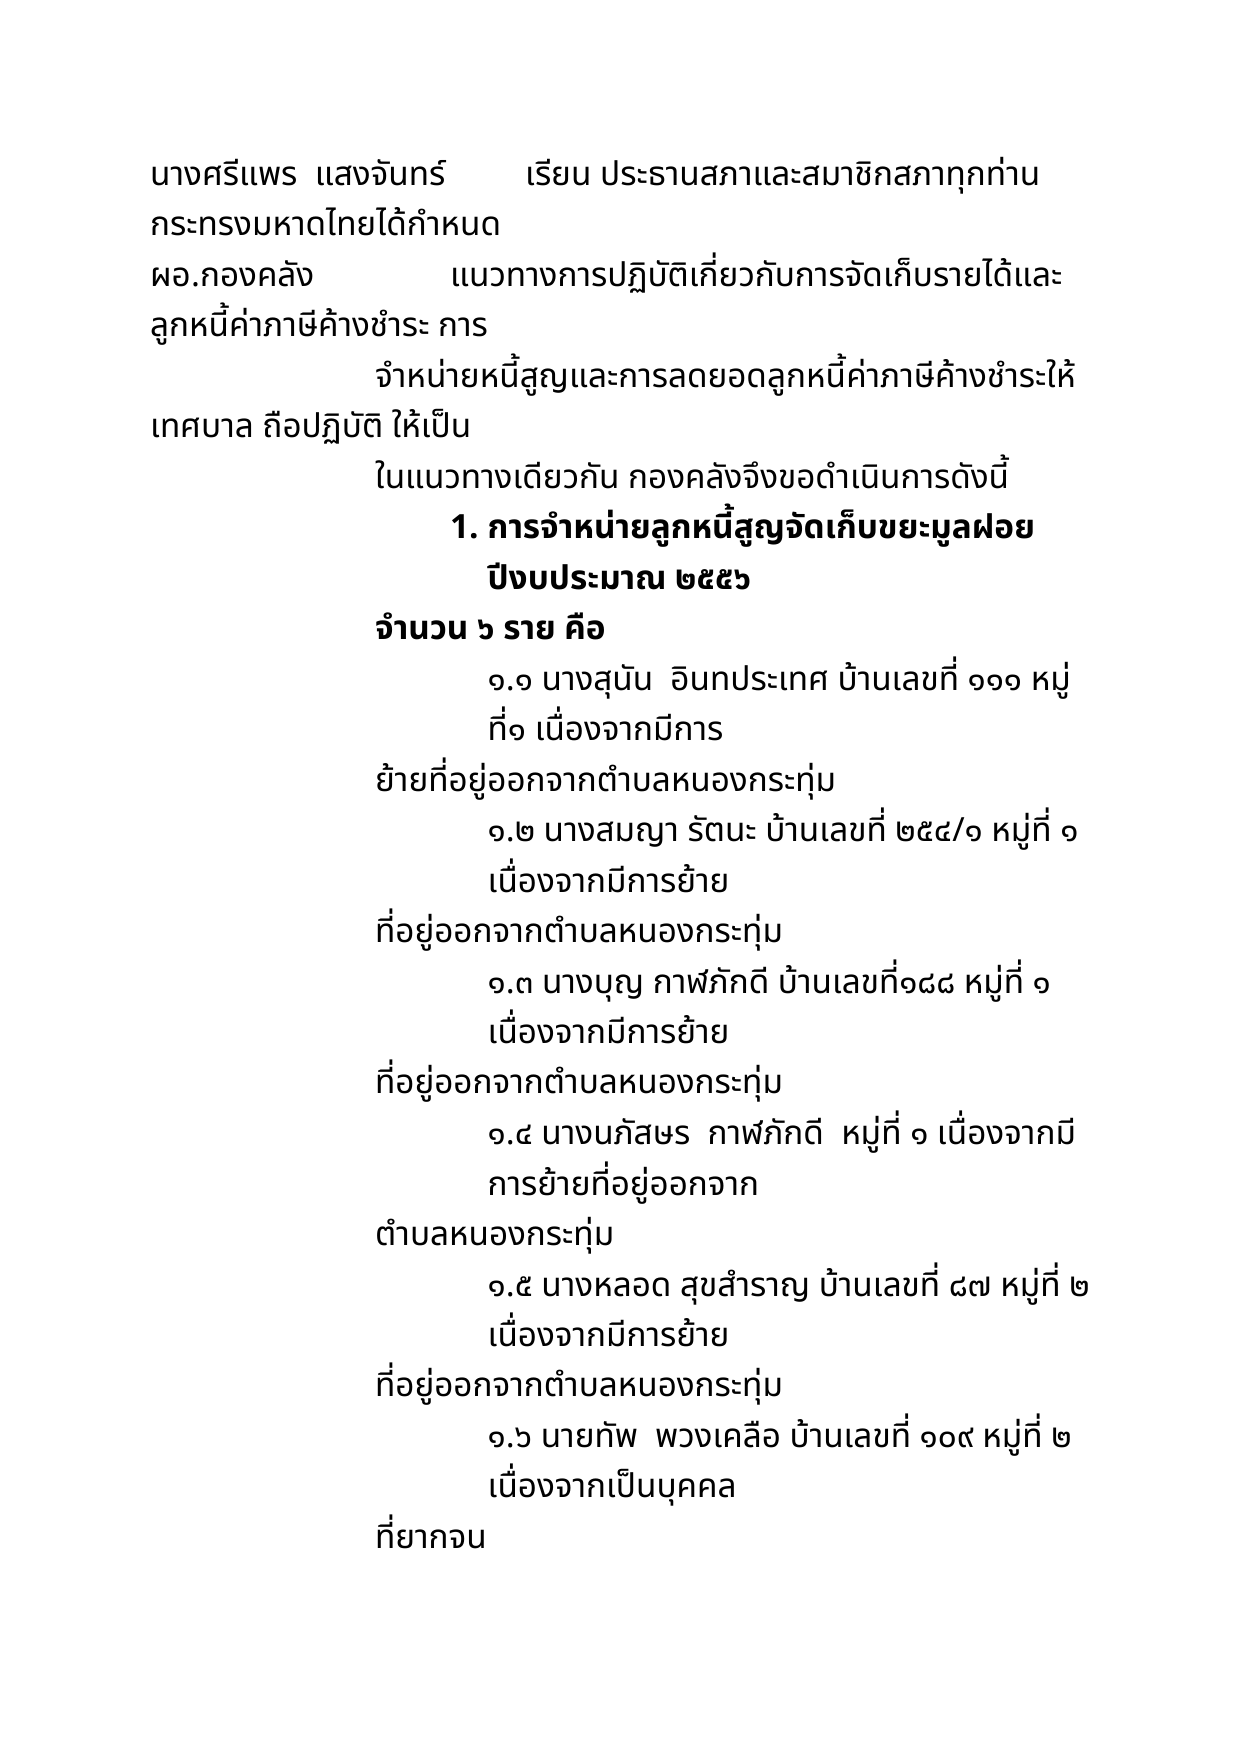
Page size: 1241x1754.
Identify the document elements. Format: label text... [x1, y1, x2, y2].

list การจำหน่ายลูกหนี้สูญจัดเก็บขยะมูลฝอย ปีงบประมาณ ๒๕๕๖ [450, 503, 1090, 604]
text ในแนวทางเดียวกัน กองคลังจึงขอดำเนินการดังนี้ [150, 453, 1090, 503]
text ที่ยากจน [150, 1513, 1090, 1563]
text จำนวน ๖ ราย คือ [150, 604, 1090, 654]
text ผอ.กองคลัง แนวทางการปฏิบัติเกี่ยวกับการจัดเก็บรายได้และลูกหนี้ค่าภาษีค้างชำระ การ [150, 251, 1090, 352]
text จำหน่ายหนี้สูญและการลดยอดลูกหนี้ค่าภาษีค้างชำระให้เทศบาล ถือปฏิบัติ ให้เป็น [150, 352, 1090, 453]
text นางศรีแพร แสงจันทร์ เรียน ประธานสภาและสมาชิกสภาทุกท่าน กระทรงมหาดไทยได้กำหนด [150, 150, 1090, 251]
list ๑.๔ นางนภัสษร กาฬภักดี หมู่ที่ ๑ เนื่องจากมีการย้ายที่อยู่ออกจาก [487, 1109, 1090, 1210]
text ตำบลหนองกระทุ่ม [150, 1210, 1090, 1260]
list ๑.๒ นางสมญา รัตนะ บ้านเลขที่ ๒๕๔/๑ หมู่ที่ ๑ เนื่องจากมีการย้าย [487, 806, 1090, 907]
text ที่อยู่ออกจากตำบลหนองกระทุ่ม [300, 1058, 1090, 1109]
list ๑.๖ นายทัพ พวงเคลือ บ้านเลขที่ ๑๐๙ หมู่ที่ ๒ เนื่องจากเป็นบุคคล [487, 1412, 1090, 1513]
list ๑.๓ นางบุญ กาฬภักดี บ้านเลขที่๑๘๘ หมู่ที่ ๑ เนื่องจากมีการย้าย [487, 957, 1090, 1058]
text ย้ายที่อยู่ออกจากตำบลหนองกระทุ่ม [150, 756, 1090, 806]
text ที่อยู่ออกจากตำบลหนองกระทุ่ม [150, 907, 1090, 957]
list ๑.๑ นางสุนัน อินทประเทศ บ้านเลขที่ ๑๑๑ หมู่ที่๑ เนื่องจากมีการ [487, 654, 1090, 756]
text ที่อยู่ออกจากตำบลหนองกระทุ่ม [150, 1361, 1090, 1412]
list ๑.๕ นางหลอด สุขสำราญ บ้านเลขที่ ๘๗ หมู่ที่ ๒ เนื่องจากมีการย้าย [487, 1260, 1090, 1361]
